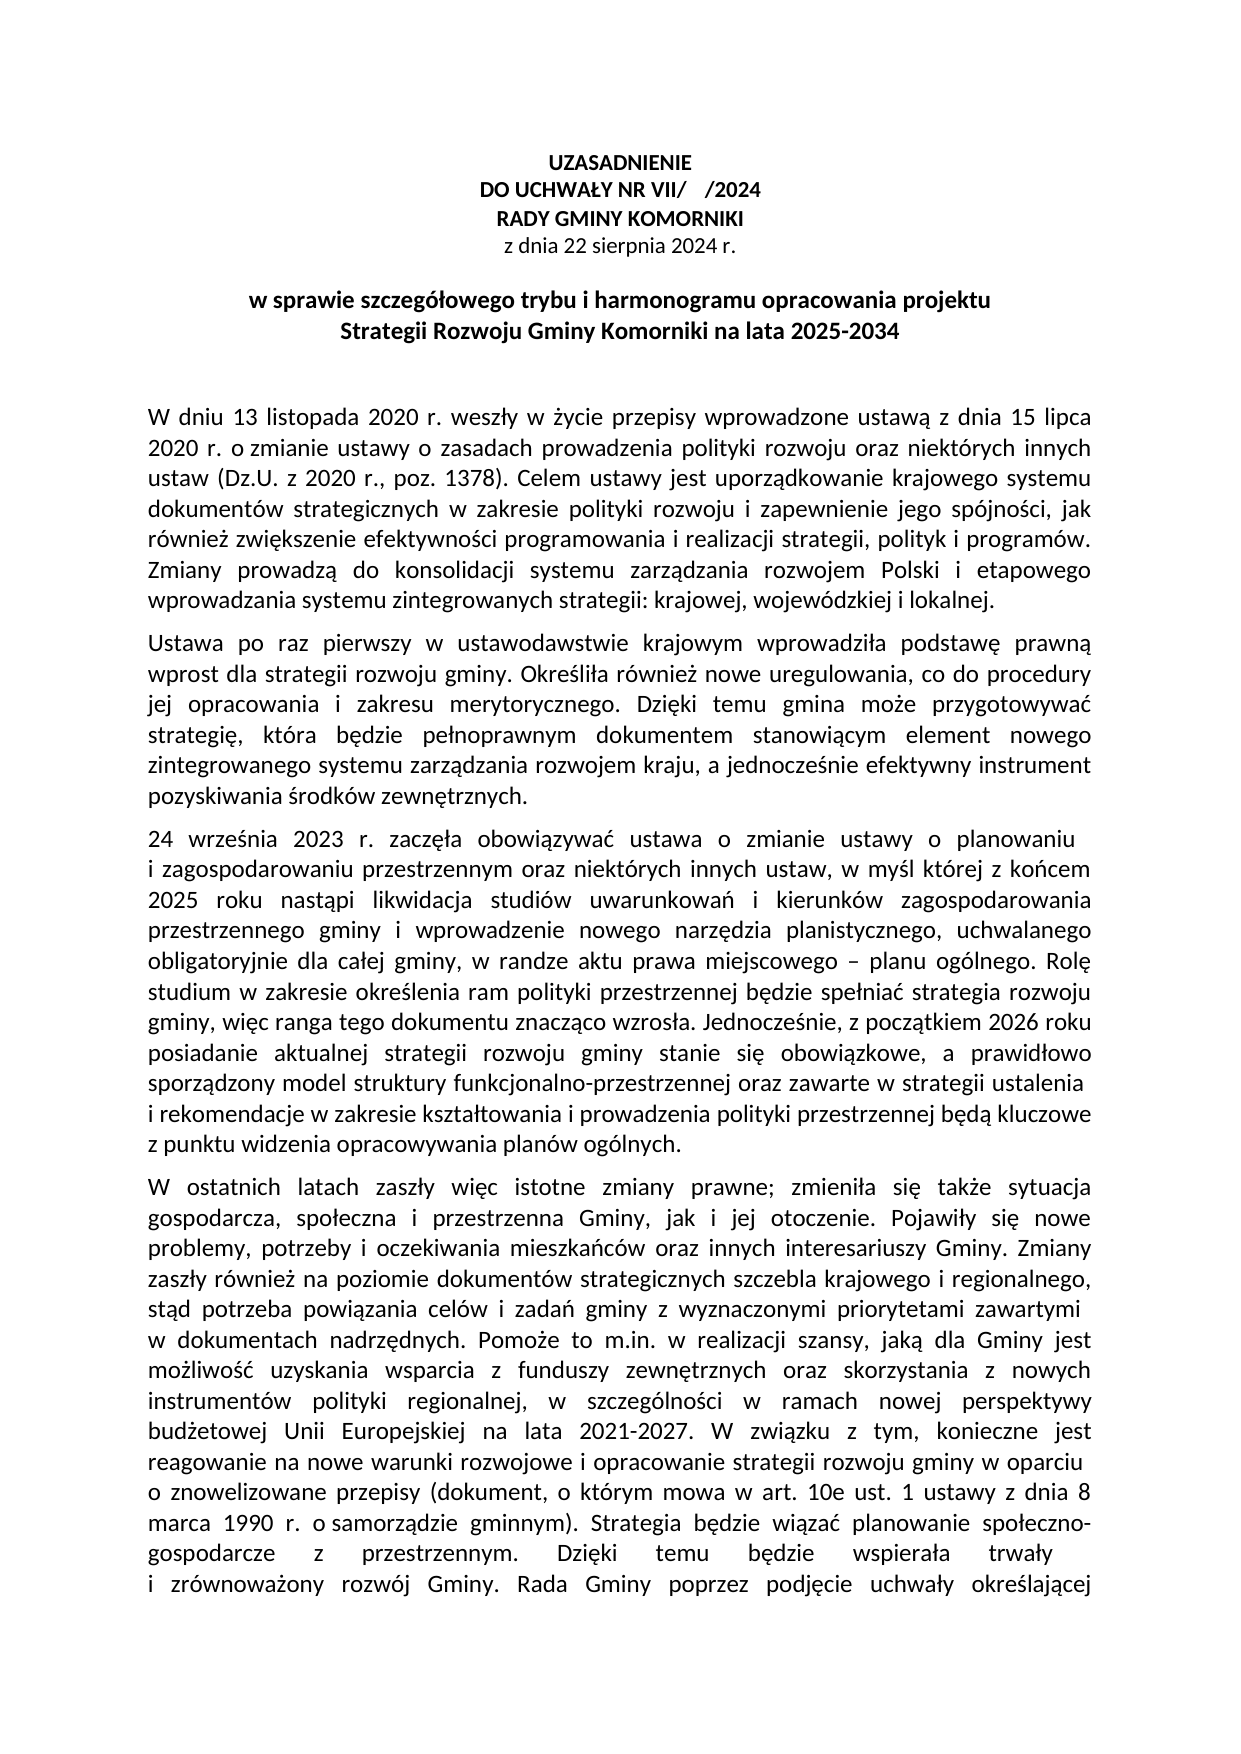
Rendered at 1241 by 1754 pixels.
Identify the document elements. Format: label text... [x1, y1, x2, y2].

text z dnia 22 sierpnia 2024 r. [148, 232, 1093, 260]
text DO UCHWAŁY NR VII/ /2024 [148, 176, 1093, 204]
text Strategii Rozwoju Gminy Komorniki na lata 2025-2034 [148, 315, 1093, 346]
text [148, 1171, 1093, 1598]
text 24 września 2023 r. zaczęła obowiązywać ustawa o zmianie ustawy o planowaniu i zagospodarowaniu przestrzennym oraz niektórych innych ustaw, w myśl której z końcem 2025 roku nastąpi likwidacja studiów uwarunkowań i kierunków zagospodarowania przestrzennego gminy i wprowadzenie nowego narzędzia planistycznego, uchwalanego obligatoryjnie dla całej gminy, w randze aktu prawa miejscowego – planu ogólnego. Rolę studium w zakresie określenia ram polityki przestrzennej będzie spełniać strategia rozwoju gminy, więc ranga tego dokumentu znacząco wzrosła. Jednocześnie, z początkiem 2026 roku posiadanie aktualnej strategii rozwoju gminy stanie się obowiązkowe, a prawidłowo sporządzony model struktury funkcjonalno-przestrzennej oraz zawarte w strategii ustalenia i rekomendacje w zakresie kształtowania i prowadzenia polityki przestrzennej będą kluczowe z punktu widzenia opracowywania planów ogólnych. [148, 823, 1093, 1159]
text RADY GMINY KOMORNIKI [148, 204, 1093, 232]
text W dniu 13 listopada 2020 r. weszły w życie przepisy wprowadzone ustawą z dnia 15 lipca 2020 r. o zmianie ustawy o zasadach prowadzenia polityki rozwoju oraz niektórych innych ustaw (Dz.U. z 2020 r., poz. 1378). Celem ustawy jest uporządkowanie krajowego systemu dokumentów strategicznych w zakresie polityki rozwoju i zapewnienie jego spójności, jak również zwiększenie efektywności programowania i realizacji strategii, polityk i programów. Zmiany prowadzą do konsolidacji systemu zarządzania rozwojem Polski i etapowego wprowadzania systemu zintegrowanych strategii: krajowej, wojewódzkiej i lokalnej. [148, 401, 1093, 615]
text w sprawie szczegółowego trybu i harmonogramu opracowania projektu [148, 285, 1093, 315]
text Ustawa po raz pierwszy w ustawodawstwie krajowym wprowadziła podstawę prawną wprost dla strategii rozwoju gminy. Określiła również nowe uregulowania, co do procedury jej opracowania i zakresu merytorycznego. Dzięki temu gmina może przygotowywać strategię, która będzie pełnoprawnym dokumentem stanowiącym element nowego zintegrowanego systemu zarządzania rozwojem kraju, a jednocześnie efektywny instrument pozyskiwania środków zewnętrznych. [148, 627, 1093, 811]
text UZASADNIENIE [148, 148, 1093, 176]
